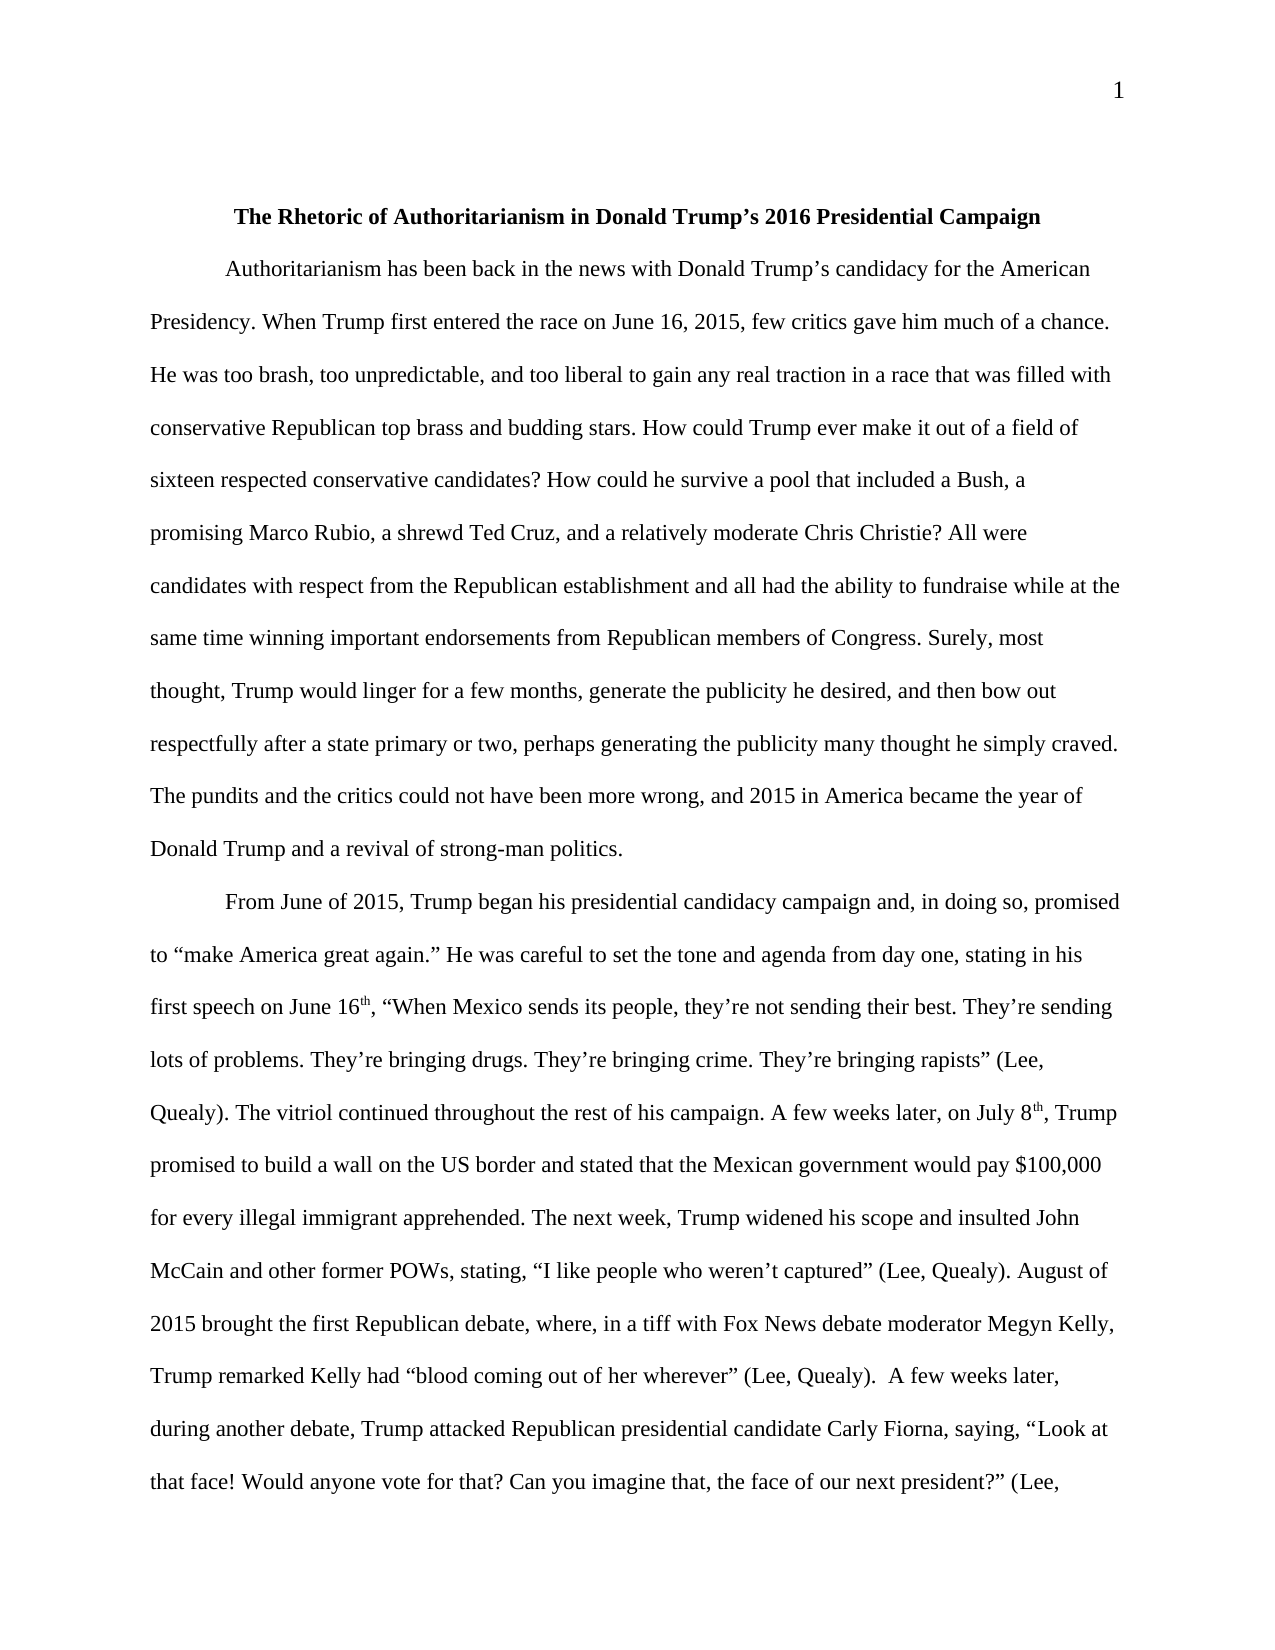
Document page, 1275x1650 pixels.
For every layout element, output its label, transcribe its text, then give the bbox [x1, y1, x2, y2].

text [150, 888, 1125, 1494]
text The Rhetoric of Authoritarianism in Donald Trump’s 2016 Presidential Campaign [150, 203, 1125, 229]
text Authoritarianism has been back in the news with Donald Trump’s candidacy for the American Presidency. When Trump first entered the race on June 16, 2015, few critics gave him much of a chance. He was too brash, too unpredictable, and too liberal to gain any real traction in a race that was filled with conservative Republican top brass and budding stars. How could Trump ever make it out of a field of sixteen respected conservative candidates? How could he survive a pool that included a Bush, a promising Marco Rubio, a shrewd Ted Cruz, and a relatively moderate Chris Christie? All were candidates with respect from the Republican establishment and all had the ability to fundraise while at the same time winning important endorsements from Republican members of Congress. Surely, most thought, Trump would linger for a few months, generate the publicity he desired, and then bow out respectfully after a state primary or two, perhaps generating the publicity many thought he simply craved. The pundits and the critics could not have been more wrong, and 2015 in America became the year of Donald Trump and a revival of strong-man politics. [150, 255, 1125, 862]
